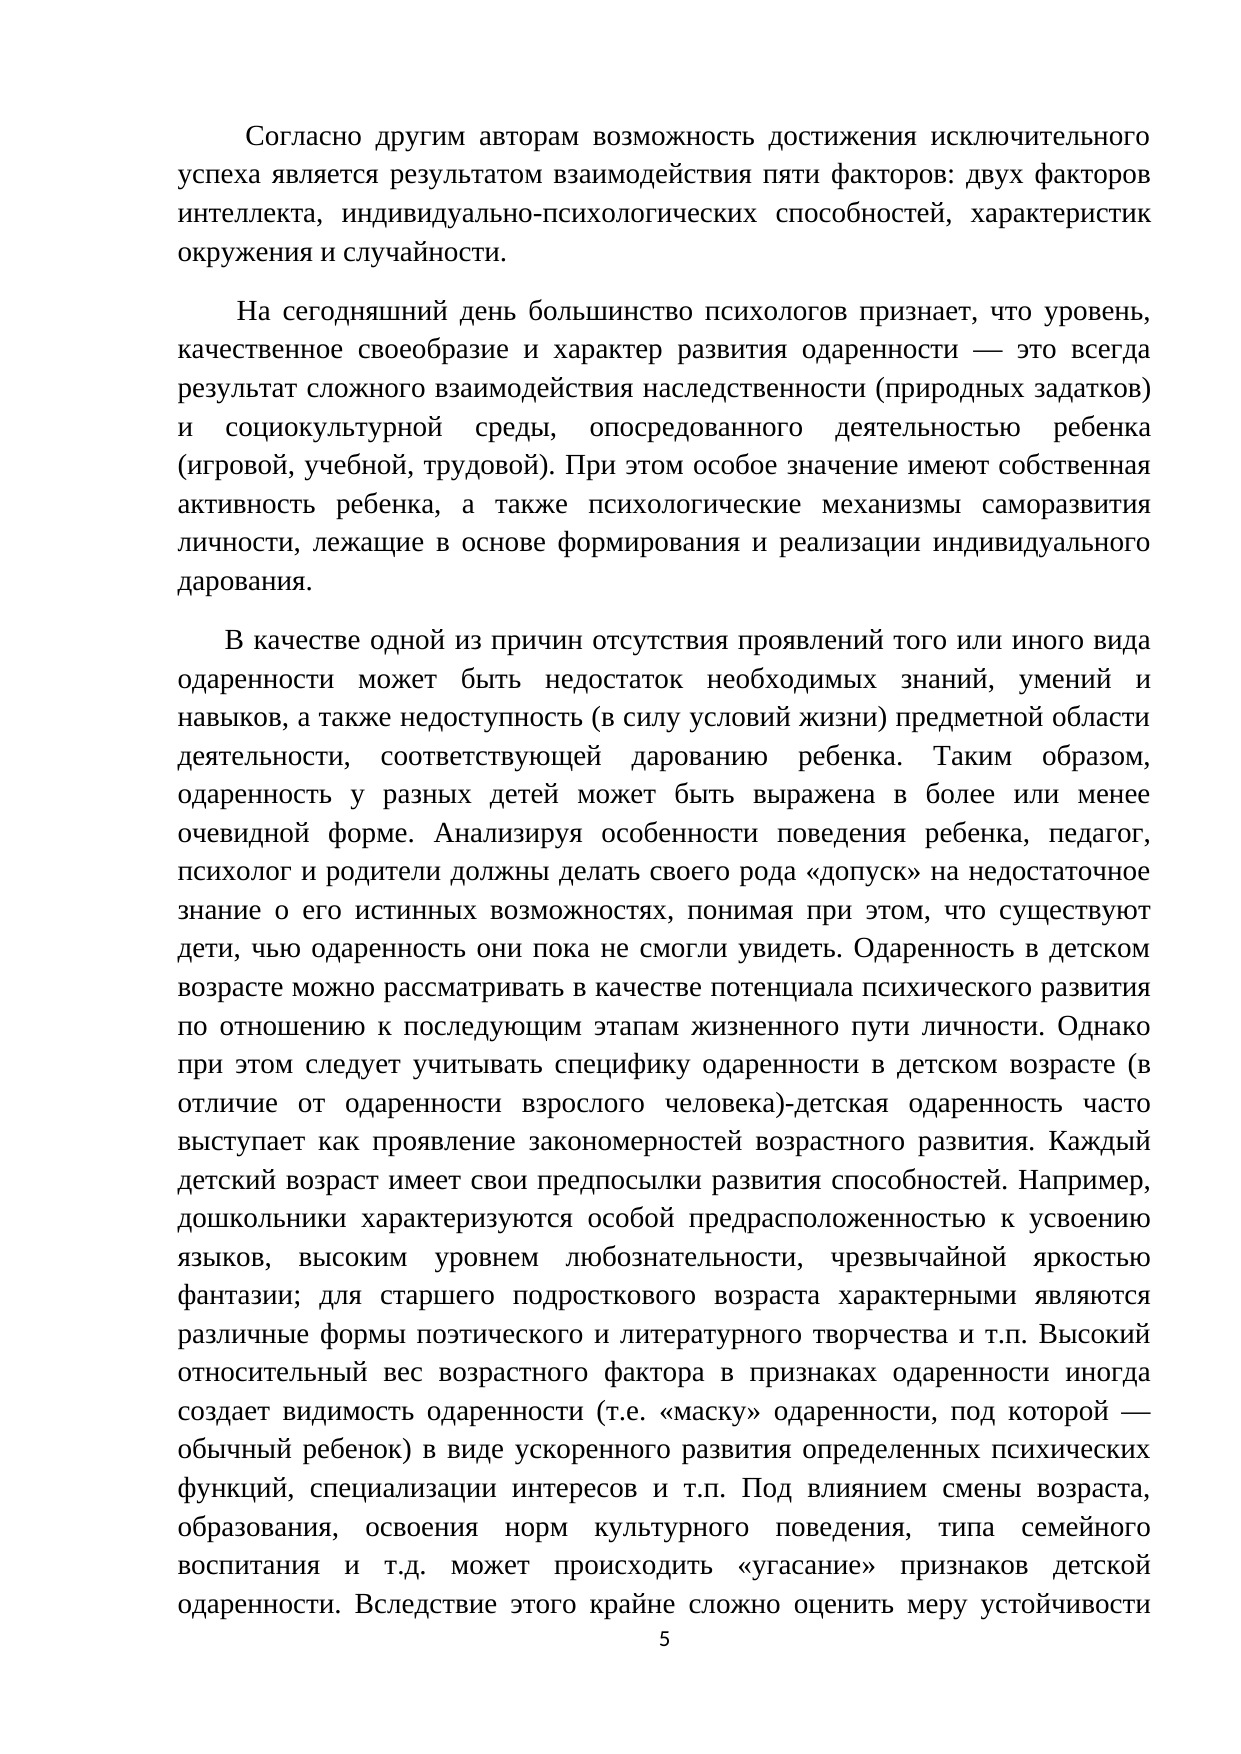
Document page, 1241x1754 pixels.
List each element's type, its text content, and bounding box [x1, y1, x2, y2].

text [177, 622, 1152, 1619]
text Согласно другим авторам возможность достижения исключительного успеха является результатом взаимодействия пяти факторов: двух факторов интеллекта, индивидуально-психологических способностей, характеристик окружения и случайности. [177, 118, 1152, 267]
text На сегодняшний день большинство психологов признает, что уровень, качественное своеобразие и характер развития одаренности — это всегда результат сложного взаимодействия наследственности (природных задатков) и социокультурной среды, опосредованного деятельностью ребенка (игровой, учебной, трудовой). При этом особое значение имеют собственная активность ребенка, а также психологические механизмы саморазвития личности, лежащие в основе формирования и реализации индивидуального дарования. [177, 293, 1152, 596]
